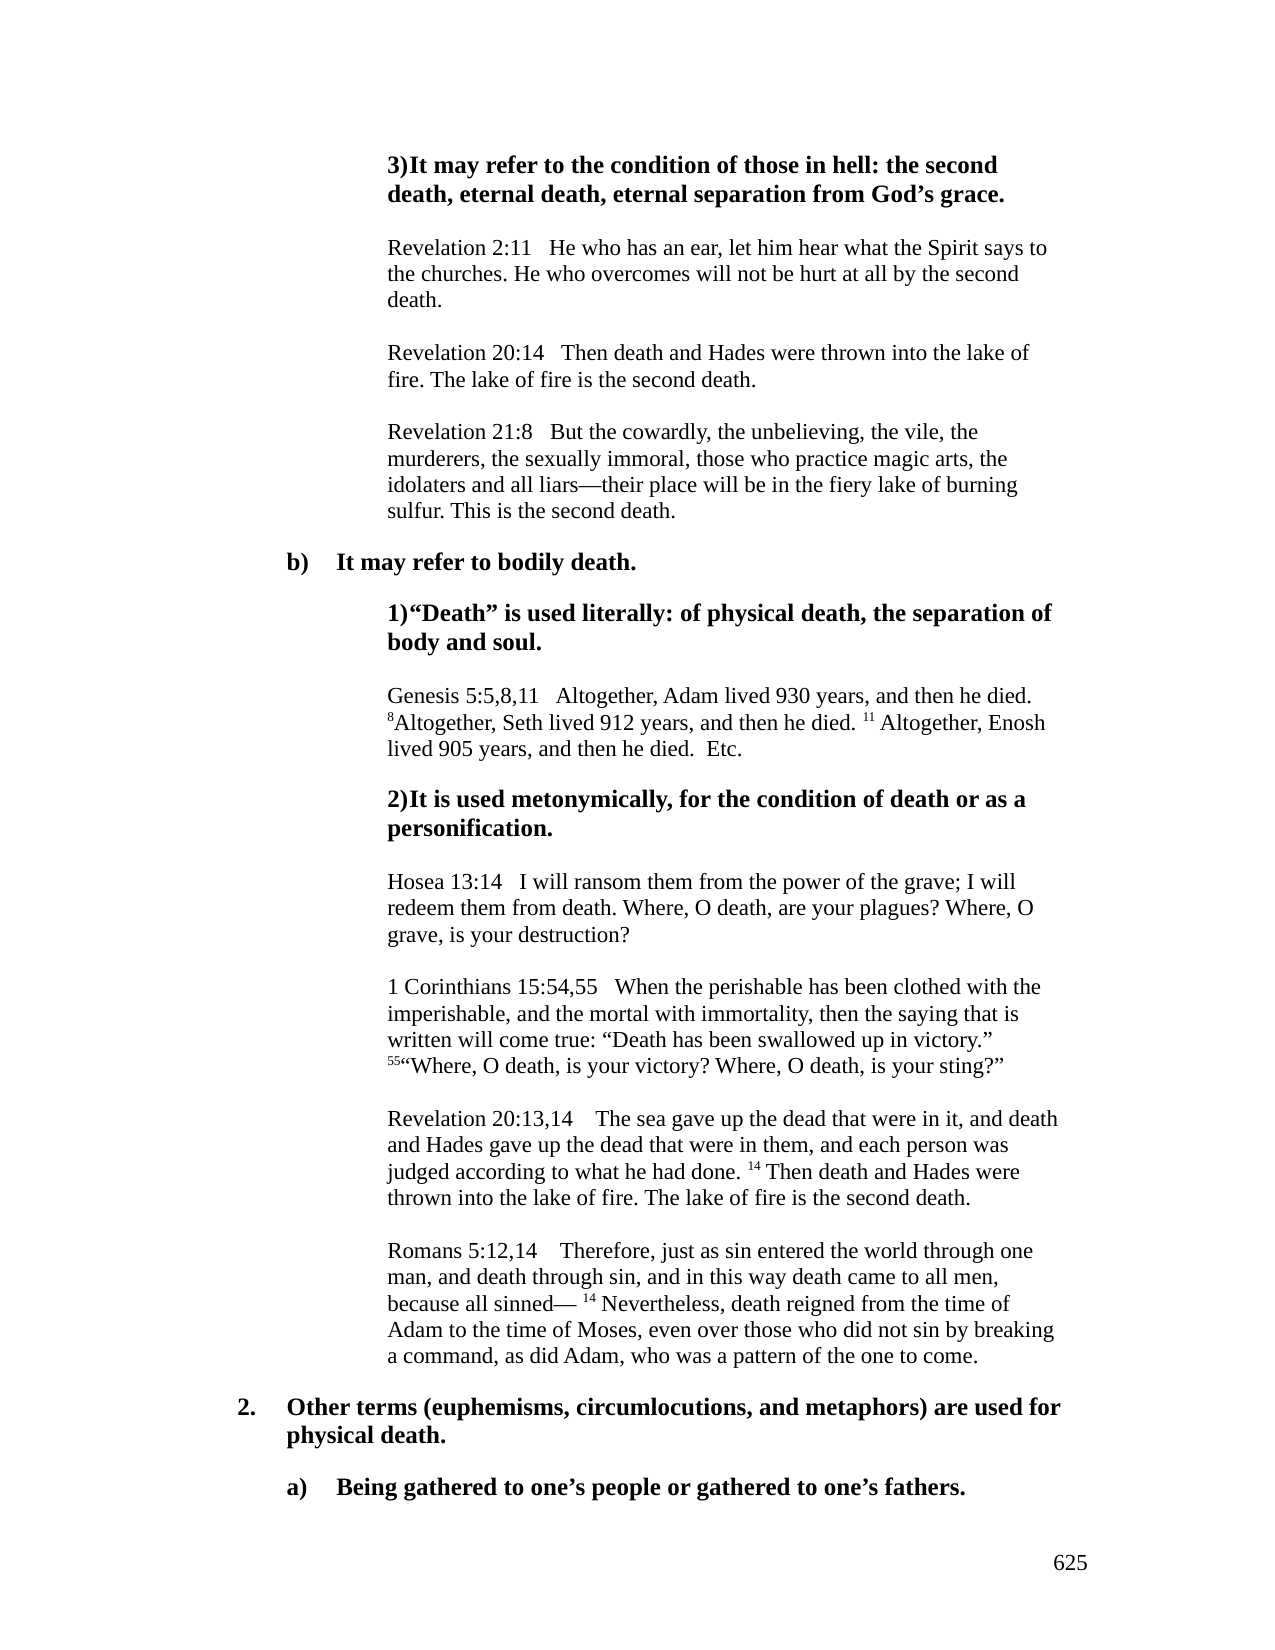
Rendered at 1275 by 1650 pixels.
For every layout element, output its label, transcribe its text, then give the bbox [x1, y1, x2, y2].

text Romans 5:12,14 Therefore, just as sin entered the world through one man, and death through sin, and in this way death came to all men, because all sinned— 14 Nevertheless, death reigned from the time of Adam to the time of Moses, even over those who did not sin by breaking a command, as did Adam, who was a pattern of the one to come. [387, 1237, 1062, 1369]
subtitle 1) “Death” is used literally: of physical death, the separation of body and soul. [337, 598, 1062, 656]
subtitle b) It may refer to bodily death. [286, 547, 1062, 575]
text Revelation 21:8 But the cowardly, the unbelieving, the vile, the murderers, the sexually immoral, those who practice magic arts, the idolaters and all liars—their place will be in the fiery lake of burning sulfur. This is the second death. [387, 418, 1062, 524]
text Revelation 20:13,14 The sea gave up the dead that were in it, and death and Hades gave up the dead that were in them, and each person was judged according to what he had done. 14 Then death and Hades were thrown into the lake of fire. The lake of fire is the second death. [387, 1105, 1062, 1211]
text Revelation 2:11 He who has an ear, let him hear what the Spirit says to the churches. He who overcomes will not be hurt at all by the second death. [387, 234, 1062, 313]
text 1 Corinthians 15:54,55 When the perishable has been clothed with the imperishable, and the mortal with immortality, then the saying that is written will come true: “Death has been swallowed up in victory.” 55“Where, O death, is your victory? Where, O death, is your sting?” [387, 973, 1062, 1079]
text Genesis 5:5,8,11 Altogether, Adam lived 930 years, and then he died. 8Altogether, Seth lived 912 years, and then he died. 11 Altogether, Enosh lived 905 years, and then he died. Etc. [387, 682, 1062, 761]
subtitle 2) It is used metonymically, for the condition of death or as a personification. [337, 784, 1062, 842]
text Revelation 20:14 Then death and Hades were thrown into the lake of fire. The lake of fire is the second death. [387, 339, 1062, 392]
text Hosea 13:14 I will ransom them from the power of the grave; I will redeem them from death. Where, O death, are your plagues? Where, O grave, is your destruction? [387, 868, 1062, 947]
subtitle 3) It may refer to the condition of those in hell: the second death, eternal death, eternal separation from God’s grace. [337, 150, 1062, 207]
subtitle 2. Other terms (euphemisms, circumlocutions, and metaphors) are used for physical death. [237, 1392, 1062, 1449]
subtitle a) Being gathered to one’s people or gathered to one’s fathers. [286, 1472, 1062, 1501]
